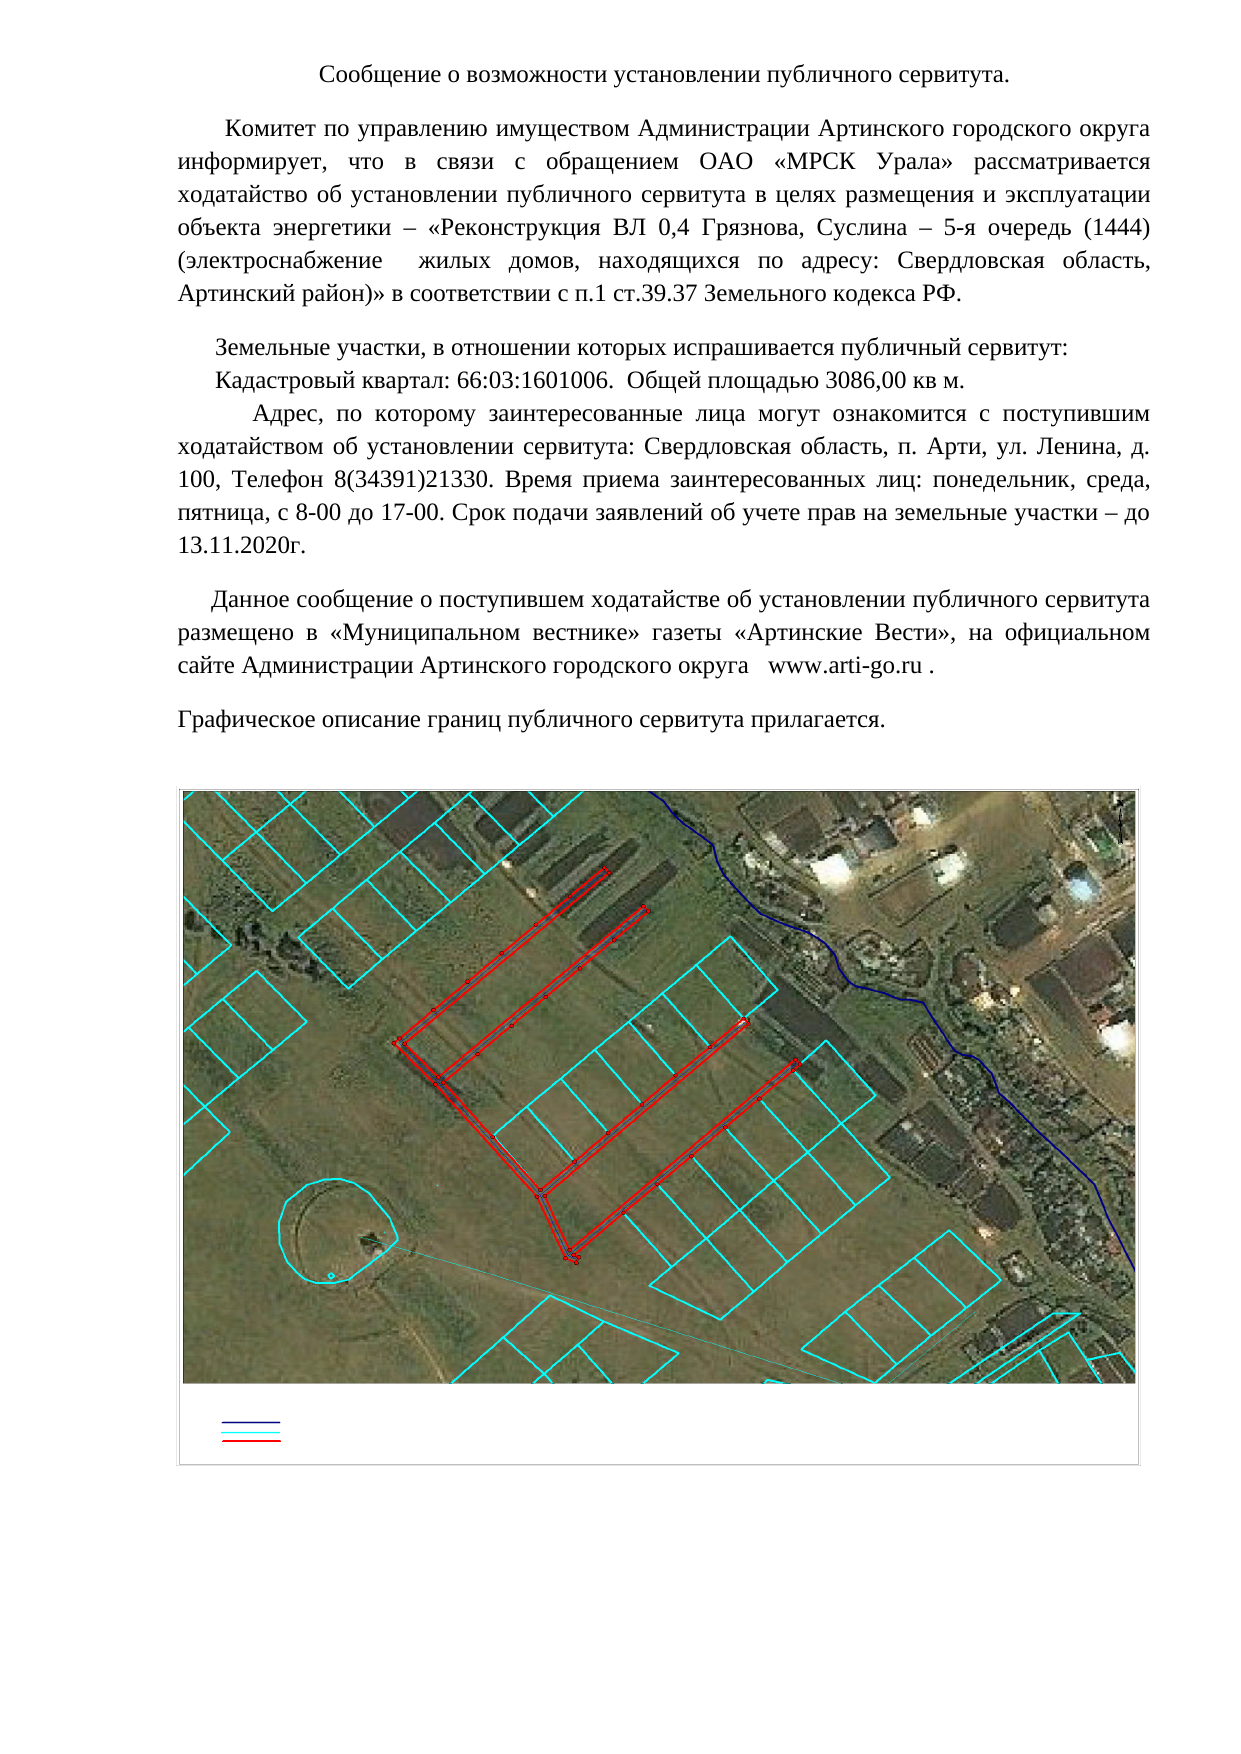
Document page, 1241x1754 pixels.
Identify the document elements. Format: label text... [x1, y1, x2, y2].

picture [176, 786, 1141, 1466]
text Данное сообщение о поступившем ходатайстве об установлении публичного сервитута размещено в «Муниципальном вестнике» газеты «Артинские Вести», на официальном сайте Администрации Артинского городского округа www.arti-go.ru . [177, 584, 1152, 679]
text Адрес, по которому заинтересованные лица могут ознакомится с поступившим ходатайством об установлении сервитута: Свердловская область, п. Арти, ул. Ленина, д. 100, Телефон 8(34391)21330. Время приема заинтересованных лиц: понедельник, среда, пятница, с 8-00 до 17-00. Срок подачи заявлений об учете прав на земельные участки – до 13.11.2020г. [177, 398, 1152, 559]
text Комитет по управлению имуществом Администрации Артинского городского округа информирует, что в связи с обращением ОАО «МРСК Урала» рассматривается ходатайство об установлении публичного сервитута в целях размещения и эксплуатации объекта энергетики – «Реконструкция ВЛ 0,4 Грязнова, Суслина – 5-я очередь (1444) (электроснабжение жилых домов, находящихся по адресу: Свердловская область, Артинский район)» в соответствии с п.1 ст.39.37 Земельного кодекса РФ. [177, 113, 1152, 307]
text Кадастровый квартал: 66:03:1601006. Общей площадью 3086,00 кв м. [177, 365, 1152, 394]
text Графическое описание границ публичного сервитута прилагается. [177, 704, 1152, 733]
text Сообщение о возможности установлении публичного сервитута. [177, 59, 1152, 88]
text Земельные участки, в отношении которых испрашивается публичный сервитут: [177, 332, 1152, 361]
